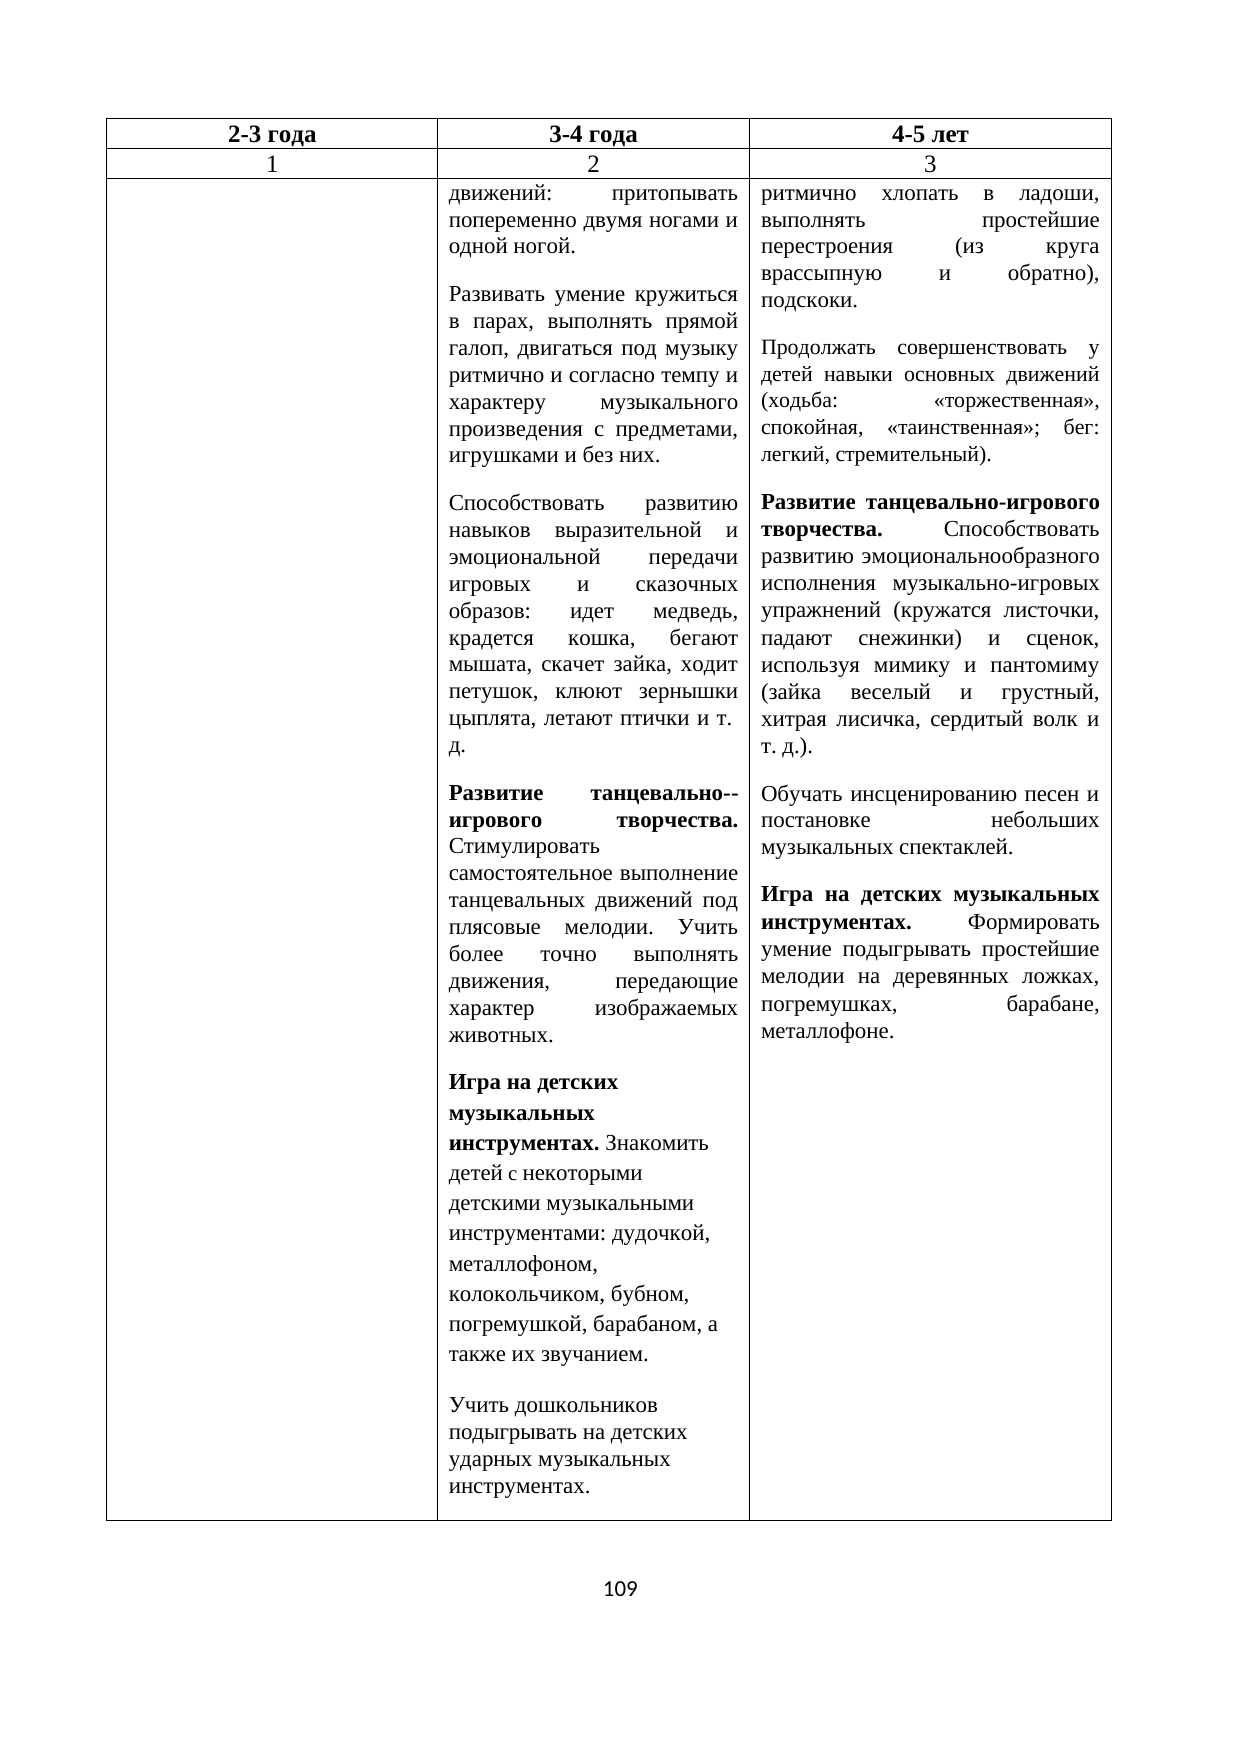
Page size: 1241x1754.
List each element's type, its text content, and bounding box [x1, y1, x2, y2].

table_header 2-3 года [107, 119, 437, 148]
table_header 3-4 года [438, 119, 749, 148]
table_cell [750, 179, 1111, 1520]
table_header 4-5 лет [750, 119, 1111, 148]
table_cell 1 [107, 149, 437, 178]
table_cell 3 [750, 149, 1111, 178]
table_cell 2 [438, 149, 749, 178]
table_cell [107, 179, 437, 1520]
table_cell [438, 179, 749, 1520]
